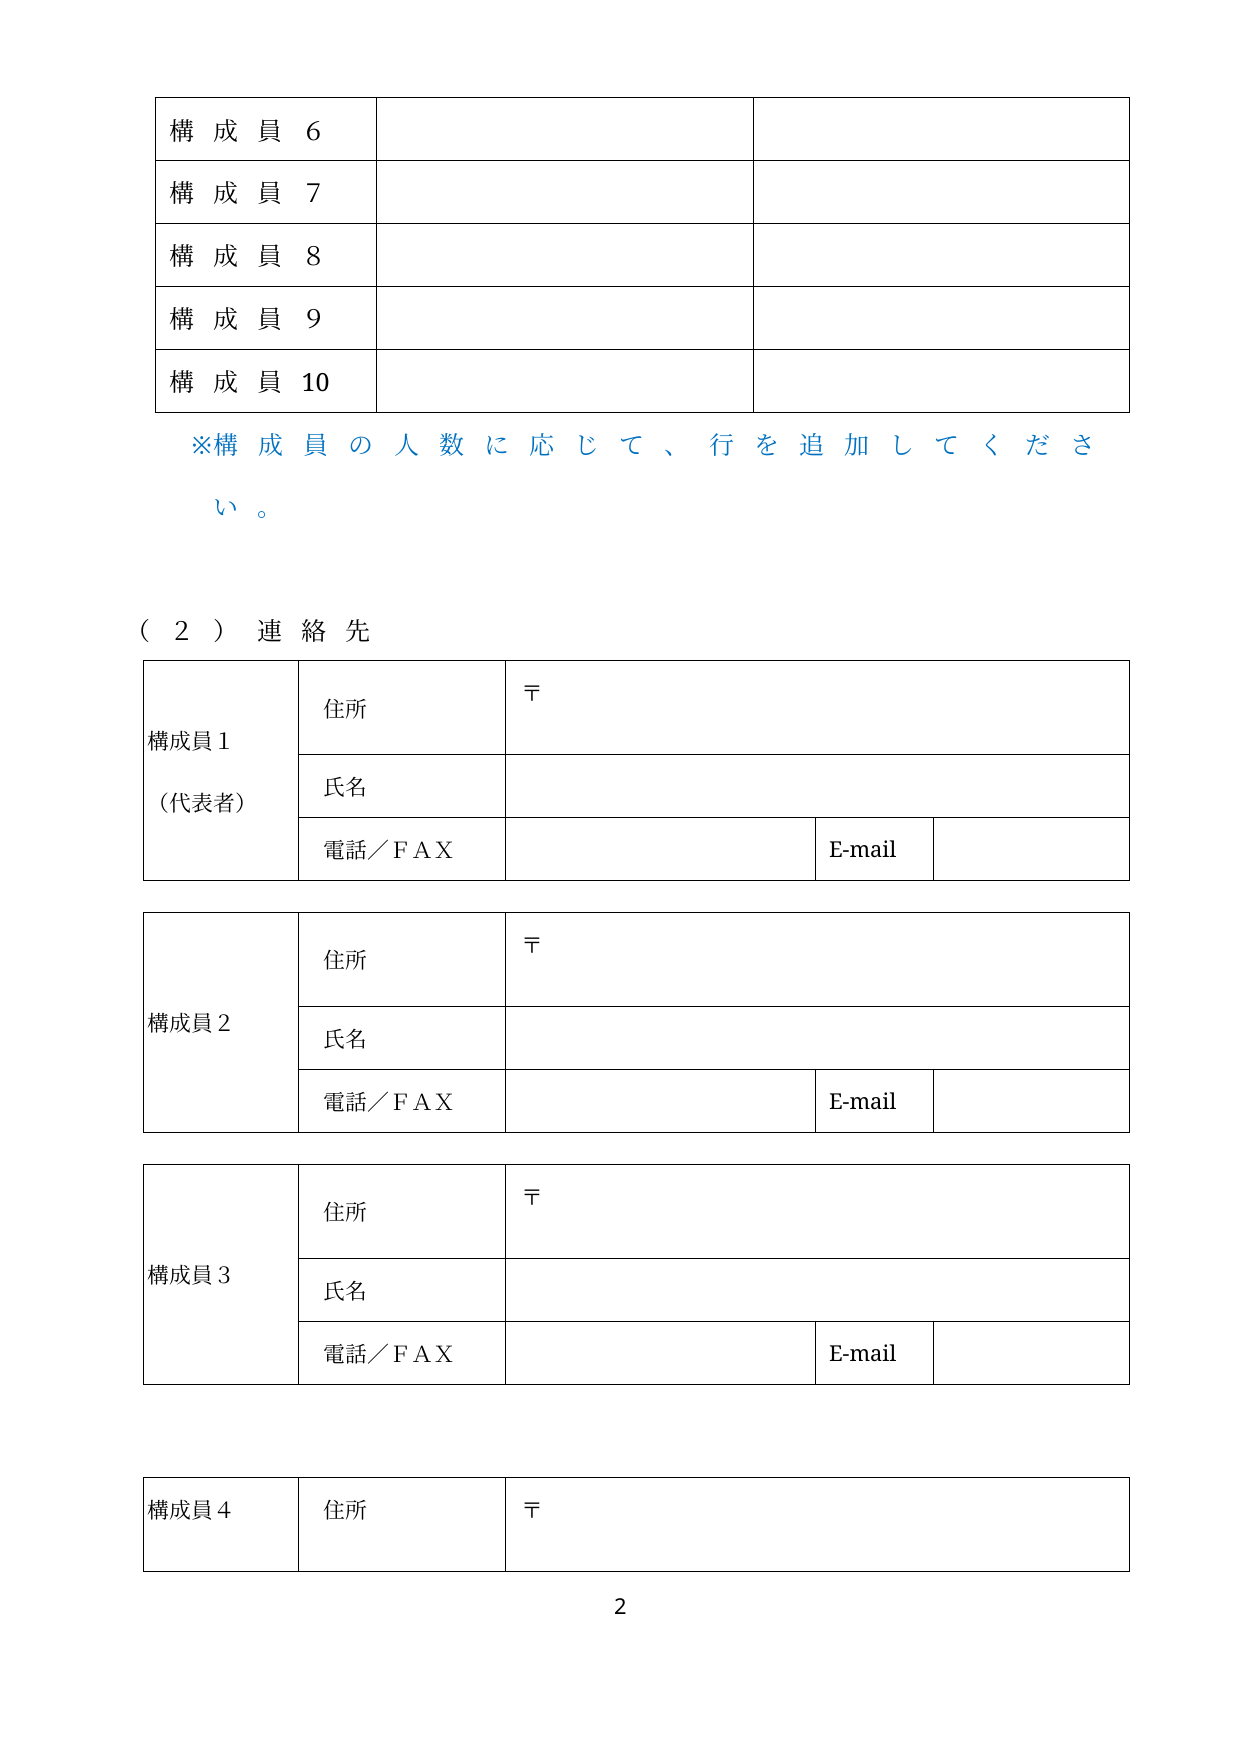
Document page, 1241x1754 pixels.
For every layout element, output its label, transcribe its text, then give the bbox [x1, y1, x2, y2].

table_cell [754, 350, 1129, 412]
table_header 構成員３ [144, 1165, 298, 1383]
table_cell 構成員９ [156, 287, 376, 349]
table_cell [377, 98, 753, 160]
table_cell [754, 287, 1129, 349]
table_cell 構成員８ [156, 224, 376, 286]
table_cell 氏名 [299, 755, 505, 817]
table_header 〒 [506, 1478, 1129, 1571]
table_cell [934, 818, 1129, 880]
table_header 住所 [299, 1478, 505, 1571]
table_cell [506, 1322, 815, 1383]
table_header 構成員２ [144, 913, 298, 1132]
table_cell E-mail [816, 1070, 933, 1132]
table_cell 氏名 [299, 1259, 505, 1321]
table_cell [506, 755, 1129, 817]
table_cell 構成員６ [156, 98, 376, 160]
table_cell [754, 98, 1129, 160]
table_header 〒 [506, 661, 1129, 754]
table_header 住所 [299, 913, 505, 1006]
table_cell 電話／ＦＡＸ [299, 1322, 505, 1383]
table_cell [377, 287, 753, 349]
table_cell [754, 224, 1129, 286]
table_cell 構成員10 [156, 350, 376, 412]
table_header 構成員４ [144, 1478, 298, 1571]
table_cell [506, 1070, 815, 1132]
table_cell [934, 1322, 1129, 1383]
table_header 住所 [299, 1165, 505, 1258]
table_cell 電話／ＦＡＸ [299, 818, 505, 880]
table_header 住所 [299, 661, 505, 754]
list 構成員の人数に応じて、行を追加してください。 [170, 413, 1114, 537]
table_cell [506, 1007, 1129, 1069]
table_header 〒 [506, 1165, 1129, 1258]
table_cell [934, 1070, 1129, 1132]
table_cell [377, 350, 753, 412]
table_cell [506, 818, 815, 880]
table_cell E-mail [816, 818, 933, 880]
table_cell [506, 1259, 1129, 1321]
text （２）連絡先 [126, 598, 1114, 660]
table_cell 氏名 [299, 1007, 505, 1069]
table_cell [377, 224, 753, 286]
table_cell [754, 161, 1129, 223]
table_header 構成員１ （代表者） [144, 661, 298, 880]
table_cell E-mail [816, 1322, 933, 1383]
table_cell 構成員７ [156, 161, 376, 223]
table_cell 電話／ＦＡＸ [299, 1070, 505, 1132]
table_cell [377, 161, 753, 223]
table_header 〒 [506, 913, 1129, 1006]
